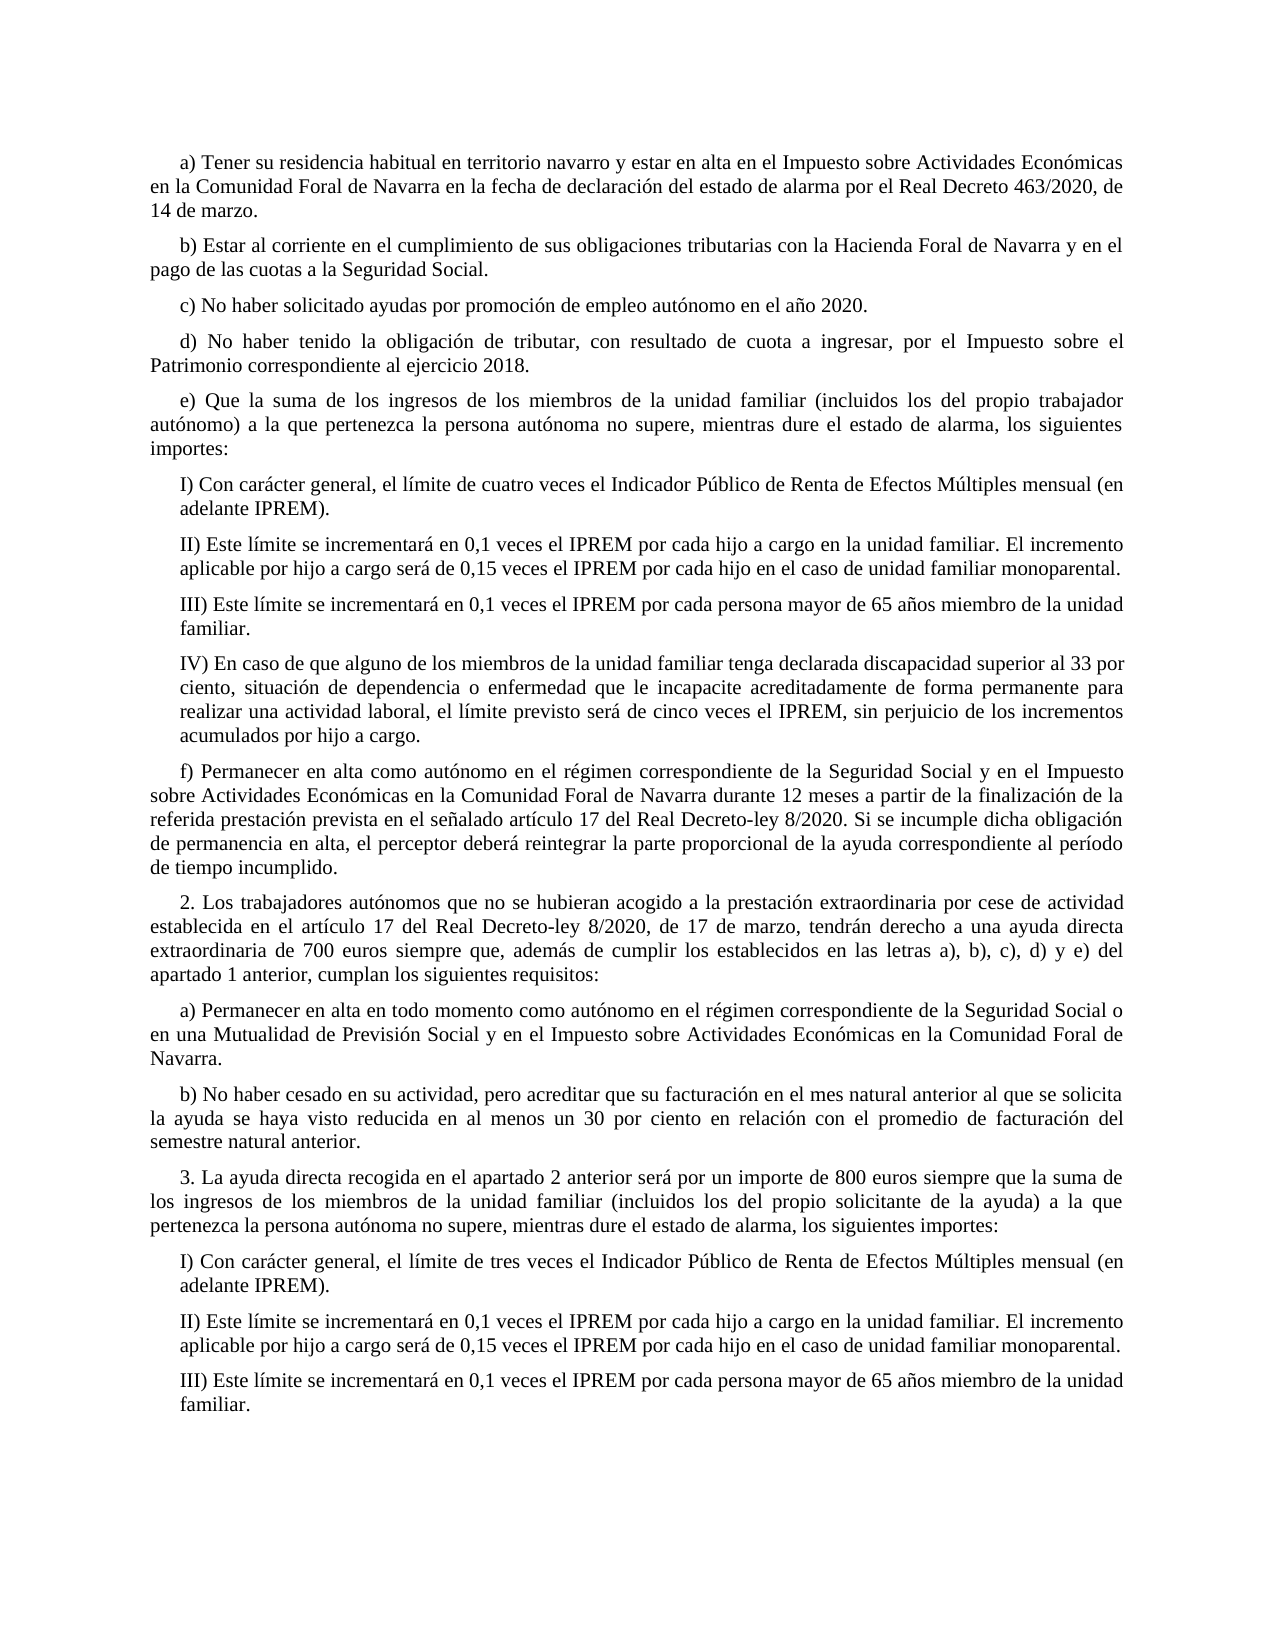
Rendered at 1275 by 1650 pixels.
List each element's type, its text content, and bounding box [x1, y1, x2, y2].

text f) Permanecer en alta como autónomo en el régimen correspondiente de la Seguridad Social y en el Impuesto sobre Actividades Económicas en la Comunidad Foral de Navarra durante 12 meses a partir de la finalización de la referida prestación prevista en el señalado artículo 17 del Real Decreto-ley 8/2020. Si se incumple dicha obligación de permanencia en alta, el perceptor deberá reintegrar la parte proporcional de la ayuda correspondiente al período de tiempo incumplido. [150, 759, 1125, 879]
text III) Este límite se incrementará en 0,1 veces el IPREM por cada persona mayor de 65 años miembro de la unidad familiar. [179, 1368, 1125, 1416]
text b) No haber cesado en su actividad, pero acreditar que su facturación en el mes natural anterior al que se solicita la ayuda se haya visto reducida en al menos un 30 por ciento en relación con el promedio de facturación del semestre natural anterior. [150, 1082, 1125, 1154]
text IV) En caso de que alguno de los miembros de la unidad familiar tenga declarada discapacidad superior al 33 por ciento, situación de dependencia o enfermedad que le incapacite acreditadamente de forma permanente para realizar una actividad laboral, el límite previsto será de cinco veces el IPREM, sin perjuicio de los incrementos acumulados por hijo a cargo. [179, 651, 1125, 747]
text II) Este límite se incrementará en 0,1 veces el IPREM por cada hijo a cargo en la unidad familiar. El incremento aplicable por hijo a cargo será de 0,15 veces el IPREM por cada hijo en el caso de unidad familiar monoparental. [179, 1309, 1125, 1357]
text 2. Los trabajadores autónomos que no se hubieran acogido a la prestación extraordinaria por cese de actividad establecida en el artículo 17 del Real Decreto-ley 8/2020, de 17 de marzo, tendrán derecho a una ayuda directa extraordinaria de 700 euros siempre que, además de cumplir los establecidos en las letras a), b), c), d) y e) del apartado 1 anterior, cumplan los siguientes requisitos: [150, 891, 1125, 986]
text III) Este límite se incrementará en 0,1 veces el IPREM por cada persona mayor de 65 años miembro de la unidad familiar. [179, 592, 1125, 640]
text c) No haber solicitado ayudas por promoción de empleo autónomo en el año 2020. [150, 293, 1125, 317]
text II) Este límite se incrementará en 0,1 veces el IPREM por cada hijo a cargo en la unidad familiar. El incremento aplicable por hijo a cargo será de 0,15 veces el IPREM por cada hijo en el caso de unidad familiar monoparental. [179, 532, 1125, 580]
text d) No haber tenido la obligación de tributar, con resultado de cuota a ingresar, por el Impuesto sobre el Patrimonio correspondiente al ejercicio 2018. [150, 329, 1125, 377]
text b) Estar al corriente en el cumplimiento de sus obligaciones tributarias con la Hacienda Foral de Navarra y en el pago de las cuotas a la Seguridad Social. [150, 234, 1125, 282]
text a) Permanecer en alta en todo momento como autónomo en el régimen correspondiente de la Seguridad Social o en una Mutualidad de Previsión Social y en el Impuesto sobre Actividades Económicas en la Comunidad Foral de Navarra. [150, 998, 1125, 1070]
text I) Con carácter general, el límite de tres veces el Indicador Público de Renta de Efectos Múltiples mensual (en adelante IPREM). [179, 1249, 1125, 1297]
text I) Con carácter general, el límite de cuatro veces el Indicador Público de Renta de Efectos Múltiples mensual (en adelante IPREM). [179, 472, 1125, 520]
text 3. La ayuda directa recogida en el apartado 2 anterior será por un importe de 800 euros siempre que la suma de los ingresos de los miembros de la unidad familiar (incluidos los del propio solicitante de la ayuda) a la que pertenezca la persona autónoma no supere, mientras dure el estado de alarma, los siguientes importes: [150, 1166, 1125, 1237]
text e) Que la suma de los ingresos de los miembros de la unidad familiar (incluidos los del propio trabajador autónomo) a la que pertenezca la persona autónoma no supere, mientras dure el estado de alarma, los siguientes importes: [150, 389, 1125, 461]
text a) Tener su residencia habitual en territorio navarro y estar en alta en el Impuesto sobre Actividades Económicas en la Comunidad Foral de Navarra en la fecha de declaración del estado de alarma por el Real Decreto 463/2020, de 14 de marzo. [150, 150, 1125, 222]
